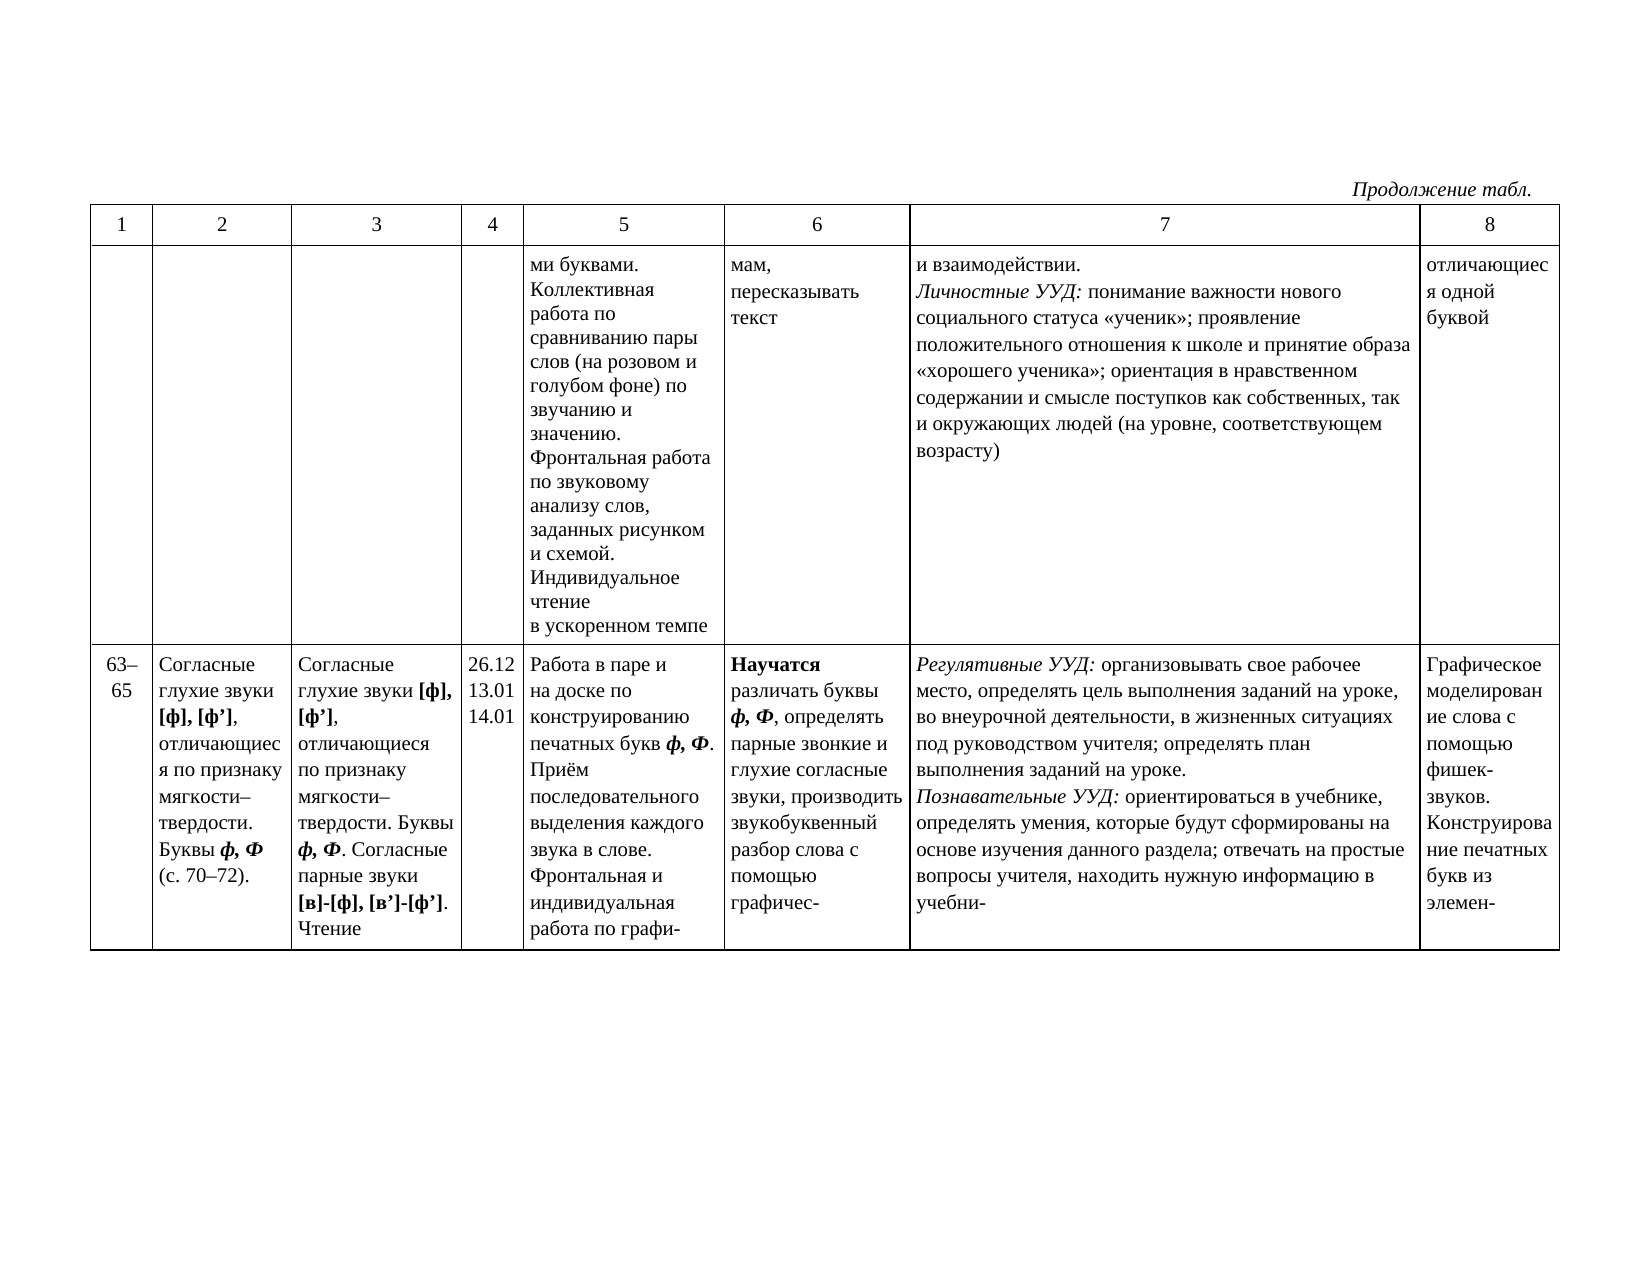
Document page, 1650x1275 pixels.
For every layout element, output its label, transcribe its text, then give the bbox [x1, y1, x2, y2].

table_cell [91, 246, 152, 644]
text Продолжение табл. [118, 177, 1532, 201]
table_header 7 [911, 205, 1419, 244]
table_cell Работа в паре и на доске по конструированию печатных букв ф, Ф. Приём последовательного выделения каждого звука в слове. Фронтальная и индивидуальная работа по графи- [524, 645, 724, 949]
table_cell ми буквами. Коллективная работа по сравниванию пары слов (на розовом и голубом фоне) по звучанию и значению. Фронтальная работа по звуковому анализу слов, заданных рисунком и схемой. Индивидуальное чтение в ускоренном темпе [524, 246, 724, 644]
table_header 6 [725, 205, 909, 244]
table_cell 26.12 13.01 14.01 [462, 645, 523, 949]
table_header 4 [462, 205, 523, 244]
table_cell Согласные глухие звуки [ф], [ф’], отличающиеся по признаку мягкости–твердости. Буквы ф, Ф. Согласные парные звуки [в]-[ф], [в’]-[ф’]. Чтение [292, 645, 461, 949]
table_cell отличающиеся одной буквой [1421, 246, 1559, 644]
table_cell [292, 246, 461, 644]
table_cell и взаимодействии. Личностные УУД: понимание важности нового социального статуса «ученик»; проявление положительного отношения к школе и принятие образа «хорошего ученика»; ориентация в нравственном содержании и смысле поступков как собственных, так и окружающих людей (на уровне, соответствующем возрасту) [911, 246, 1419, 644]
table_cell 63–65 [91, 645, 152, 949]
table_cell Научатся различать буквы ф, Ф, определять парные звонкие и глухие согласные звуки, производить звукобуквенный разбор слова с помощью графичес- [725, 645, 909, 949]
table_cell [153, 246, 291, 644]
table_header 5 [524, 205, 724, 244]
table_header 1 [91, 205, 152, 244]
table_cell Регулятивные УУД: организовывать свое рабочее место, определять цель выполнения заданий на уроке, во внеурочной деятельности, в жизненных ситуациях под руководством учителя; определять план выполнения заданий на уроке. Познавательные УУД: ориентироваться в учебнике, определять умения, которые будут сформированы на основе изучения данного раздела; отвечать на простые вопросы учителя, находить нужную информацию в учебни- [911, 645, 1419, 949]
table_cell мам, пересказывать текст [725, 246, 909, 644]
table_header 8 [1421, 205, 1559, 244]
table_header 2 [153, 205, 291, 244]
table_cell Графическое моделирование слова с помощью фишек-звуков. Конструирование печатных букв из элемен- [1421, 645, 1559, 949]
table_header 3 [292, 205, 461, 244]
table_cell [462, 246, 523, 644]
table_cell Согласные глухие звуки [ф], [ф’], отличающиеся по признаку мягкости–твердости. Буквы ф, Ф (с. 70–72). [153, 645, 291, 949]
